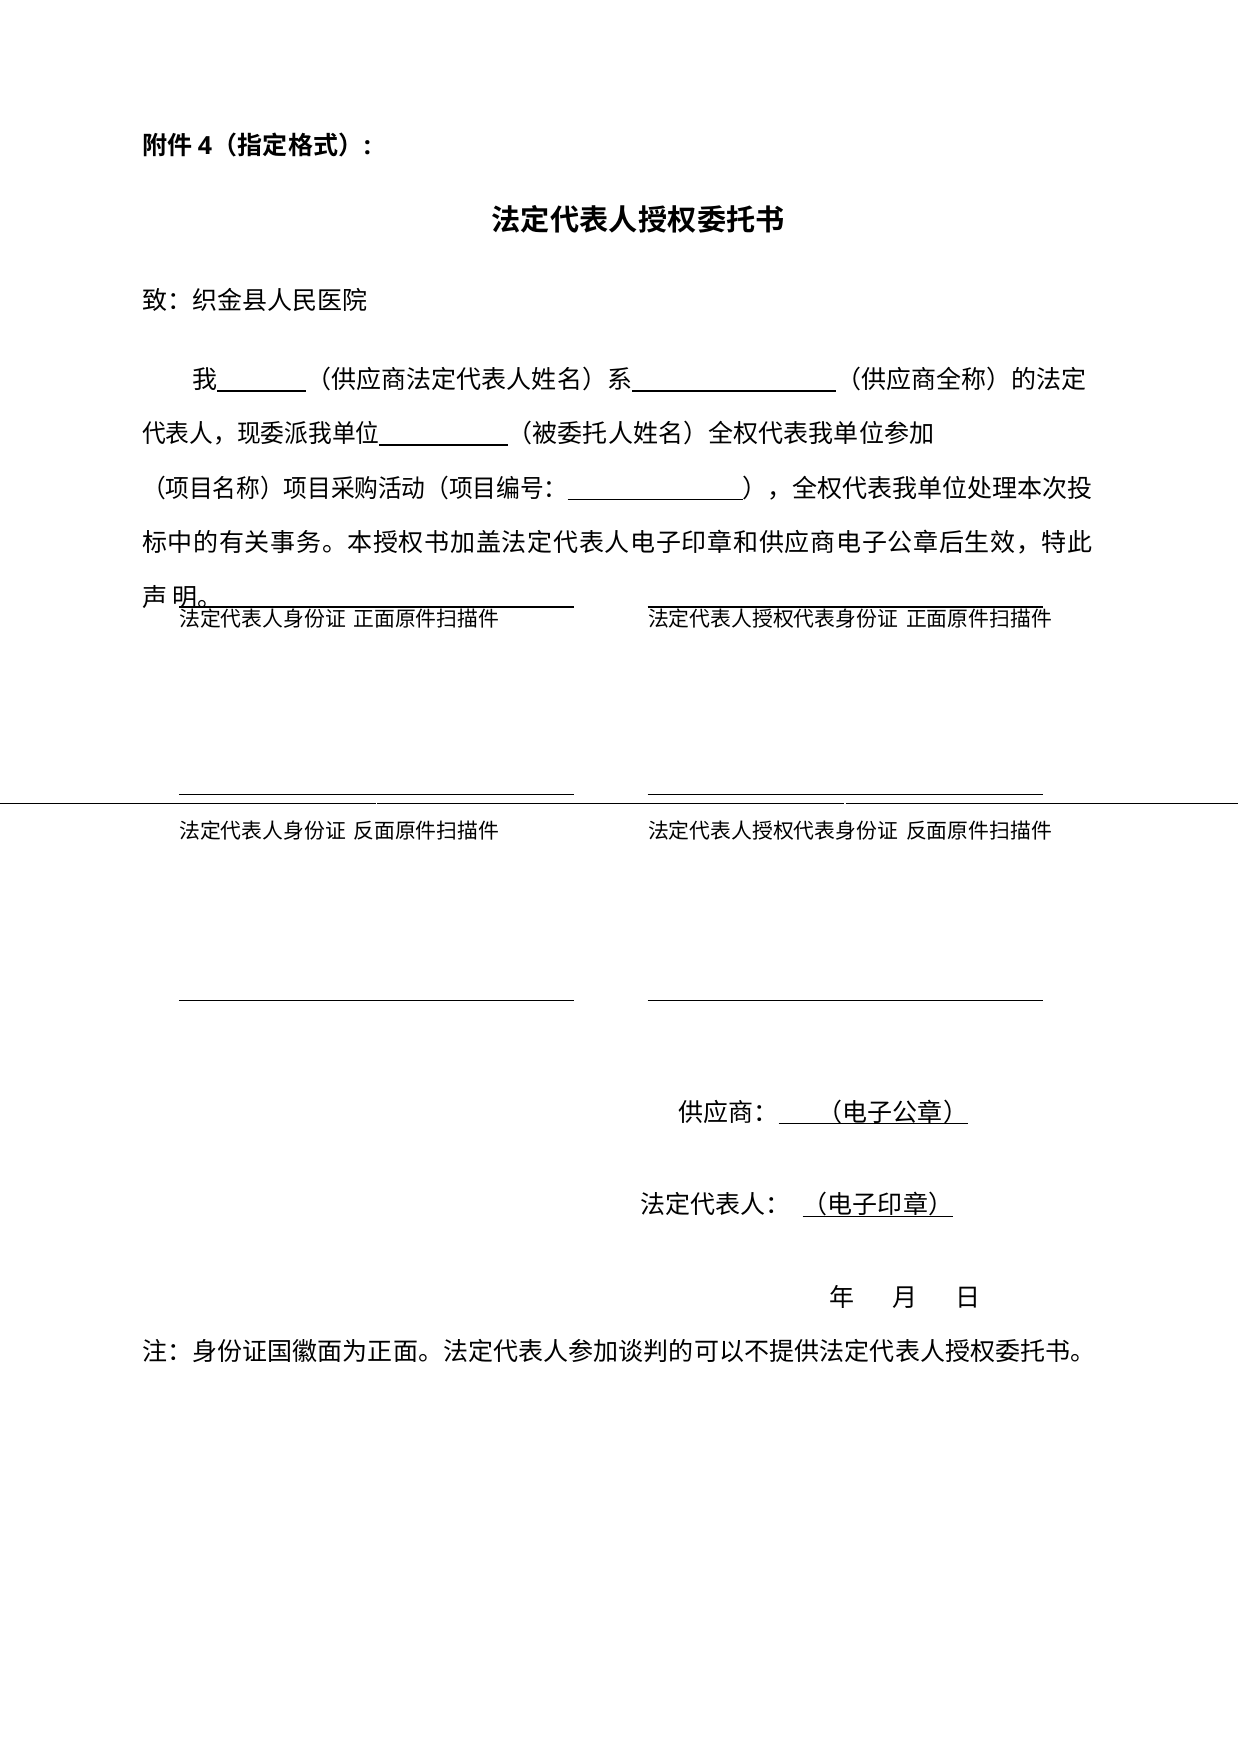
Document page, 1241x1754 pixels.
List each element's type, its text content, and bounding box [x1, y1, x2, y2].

subtitle 附件 4（指定格式）: [142, 126, 376, 162]
text 供应商： （电子公章） [678, 1092, 1113, 1129]
text 我 （供应商法定代表人姓名）系 （供应商全称）的法定 代表人，现委派我单位 （被委托人姓名）全权代表我单位参加 [142, 359, 1088, 450]
text 致：织金县人民医院 [142, 280, 376, 316]
text 年 月 日 [142, 1277, 1101, 1313]
subtitle 法定代表人授权委托书 [491, 197, 1113, 239]
text （项目名称）项目采购活动（项目编号： ），全权代表我单位处理本次投 标中的有关事务。本授权书加盖法定代表人电子印章和供应商电子公章后生效，特此声 明。 [142, 468, 1093, 613]
text 法定代表人： （电子印章） [640, 1184, 1113, 1221]
text 注：身份证国徽面为正面。法定代表人参加谈判的可以不提供法定代表人授权委托书。 [142, 1331, 1101, 1368]
